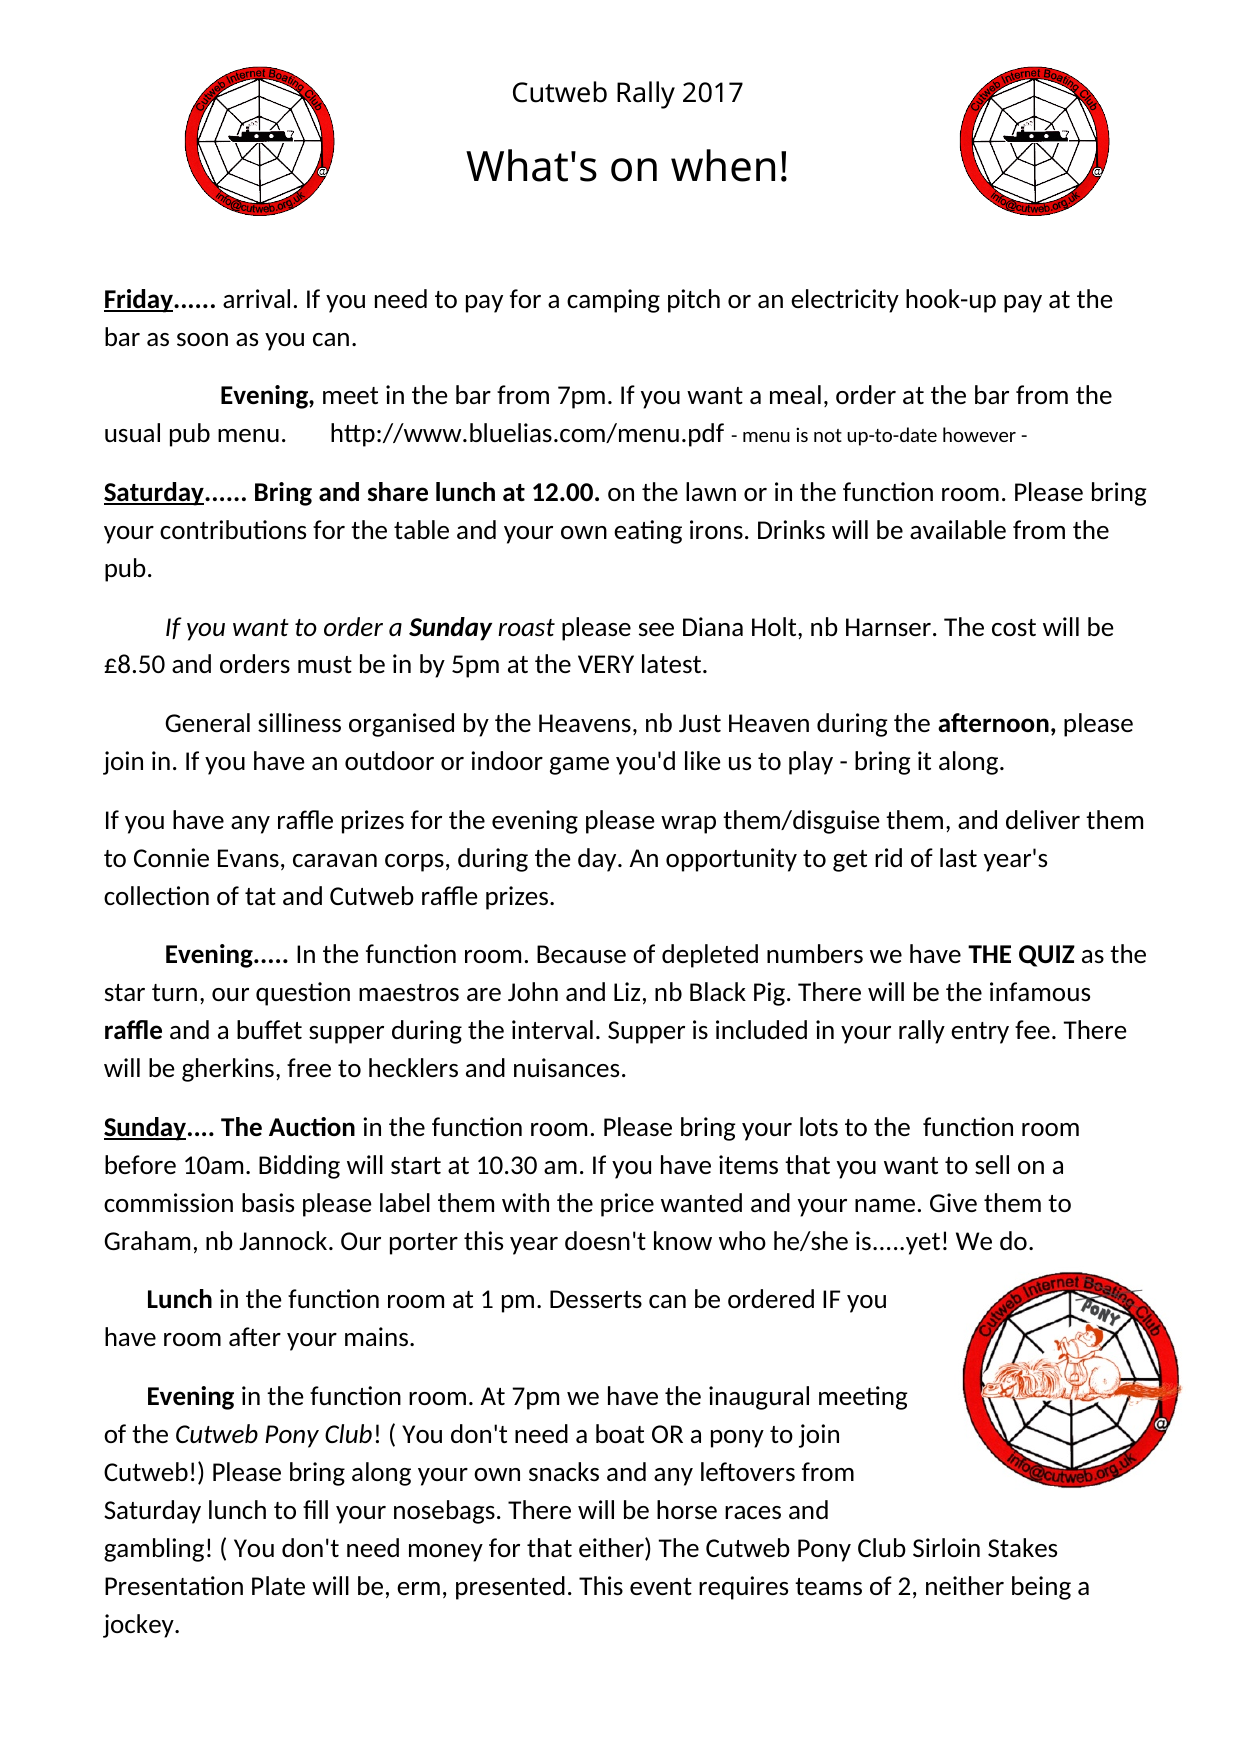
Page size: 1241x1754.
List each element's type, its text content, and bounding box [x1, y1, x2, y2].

text Evening..... In the function room. Because of depleted numbers we have THE QUIZ as the star turn, our question maestros are John and Liz, nb Black Pig. There will be the infamous raffle and a buffet supper during the interval. Supper is included in your rally entry fee. There will be gherkins, free to hecklers and nuisances. [103, 938, 1152, 1084]
picture [951, 64, 1118, 74]
text Lunch in the function room at 1 pm. Desserts can be ordered IF you have room after your mains. [103, 1283, 1152, 1354]
picture [951, 1259, 1191, 1497]
text If you want to order a Sunday roast please see Diana Holt, nb Harnser. The cost will be £8.50 and orders must be in by 5pm at the VERY latest. [103, 610, 1152, 681]
text What's on when! [103, 137, 1152, 194]
picture [951, 194, 1118, 222]
text Sunday.... The Auction in the function room. Please bring your lots to the function room before 10am. Bidding will start at 10.30 am. If you have items that you want to sell on a commission basis please label them with the price wanted and your name. Give them to Graham, nb Jannock. Our porter this year doesn't know who he/she is.....yet! We do. [103, 1110, 1152, 1257]
text Cutweb Rally 2017 [103, 74, 1152, 111]
picture [176, 64, 343, 74]
text Friday...... arrival. If you need to pay for a camping pitch or an electricity hook-up pay at the bar as soon as you can. [103, 282, 1152, 353]
text Evening in the function room. At 7pm we have the inaugural meeting of the Cutweb Pony Club! ( You don't need a boat OR a pony to join Cutweb!) Please bring along your own snacks and any leftovers from Saturday lunch to fill your nosebags. There will be horse races and gambling! ( You don't need money for that either) The Cutweb Pony Club Sirloin Stakes Presentation Plate will be, erm, presented. This event requires teams of 2, neither being a jockey. [103, 1379, 1152, 1640]
text Evening, meet in the bar from 7pm. If you want a meal, order at the bar from the usual pub menu. http://www.bluelias.com/menu.pdf - menu is not up-to-date however - [103, 378, 1152, 449]
picture [951, 111, 1118, 137]
picture [176, 194, 343, 222]
text Saturday...... Bring and share lunch at 12.00. on the lawn or in the function room. Please bring your contributions for the table and your own eating irons. Drinks will be available from the pub. [103, 475, 1152, 584]
text If you have any raffle prizes for the evening please wrap them/disguise them, and deliver them to Connie Evans, caravan corps, during the day. An opportunity to get rid of last year's collection of tat and Cutweb raffle prizes. [103, 803, 1152, 912]
text General silliness organised by the Heavens, nb Just Heaven during the afternoon, please join in. If you have an outdoor or indoor game you'd like us to play - bring it along. [103, 706, 1152, 777]
picture [176, 111, 343, 137]
